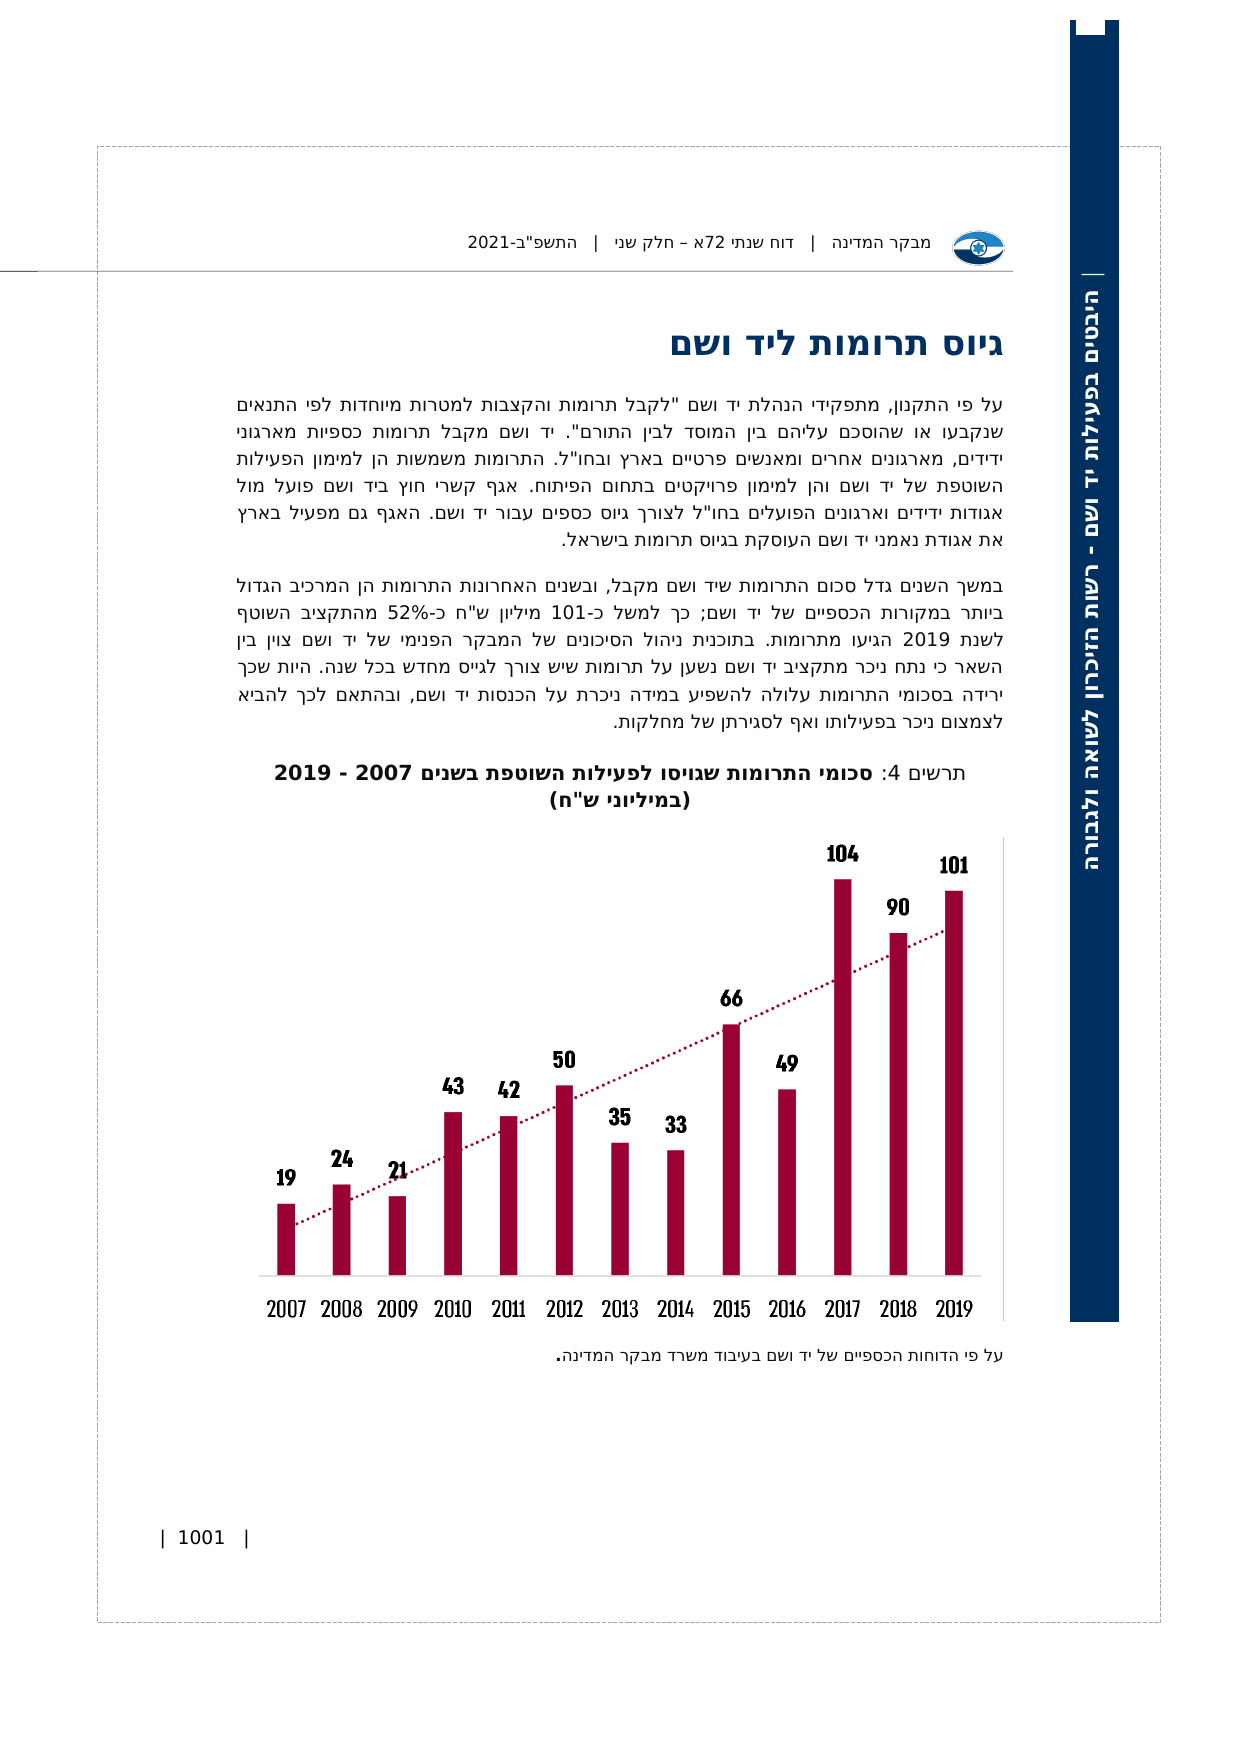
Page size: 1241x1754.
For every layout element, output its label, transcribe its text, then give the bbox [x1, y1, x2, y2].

picture [950, 228, 1007, 268]
text על פי התקנון, מתפקידי הנהלת יד ושם "לקבל תרומות והקצבות למטרות מיוחדות לפי התנאים שנקבעו או שהוסכם עליהם בין המוסד לבין התורם".‏ יד ושם מקבל תרומות כספיות מארגוני ידידים, מארגונים אחרים ומאנשים פרטיים בארץ ובחו"ל. התרומות משמשות הן למימון הפעילות השוטפת ‏של יד ושם והן למימון פרויקטים בתחום הפיתוח. אגף קשרי חוץ ביד ושם פועל מול אגודות ידידים וארגונים הפועלים בחו"ל לצורך גיוס כספים עבור יד ושם. האגף גם מפעיל בארץ את אגודת נאמני יד ושם העוסקת בגיוס תרומות בישראל. [236, 390, 1004, 552]
text במשך השנים גדל סכום התרומות שיד ושם מקבל, ובשנים האחרונות התרומות הן המרכיב הגדול ביותר במקורות הכספיים של יד ושם; כך למשל כ-101 מיליון ש"ח כ-‏‏52% מהתקציב השוטף לשנת 2019 הגיעו מתרומות. בתוכנית ניהול ‏הסיכונים של המבקר הפנימי של יד ושם צוין בין השאר כי נתח ניכר מתקציב יד ושם נשען על תרומות שיש צורך לגייס מחדש בכל שנה. היות שכך ירידה בסכומי התרומות עלולה להשפיע במידה ניכרת על הכנסות יד ושם, ובהתאם לכך להביא לצמצום ניכר בפעילותו ואף לסגירתן של מחלקות. [236, 571, 1004, 733]
picture [236, 837, 1004, 1321]
text תרשים 4: סכומי התרומות שגויסו לפעילות השוטפת בשנים 2007 - 2019 (במיליוני ש"ח) [236, 758, 1004, 813]
text על פי הדוחות הכספיים של יד ושם בעיבוד משרד מבקר המדינה. [236, 1340, 1004, 1367]
text גיוס תרומות ליד ושם [236, 319, 1004, 365]
